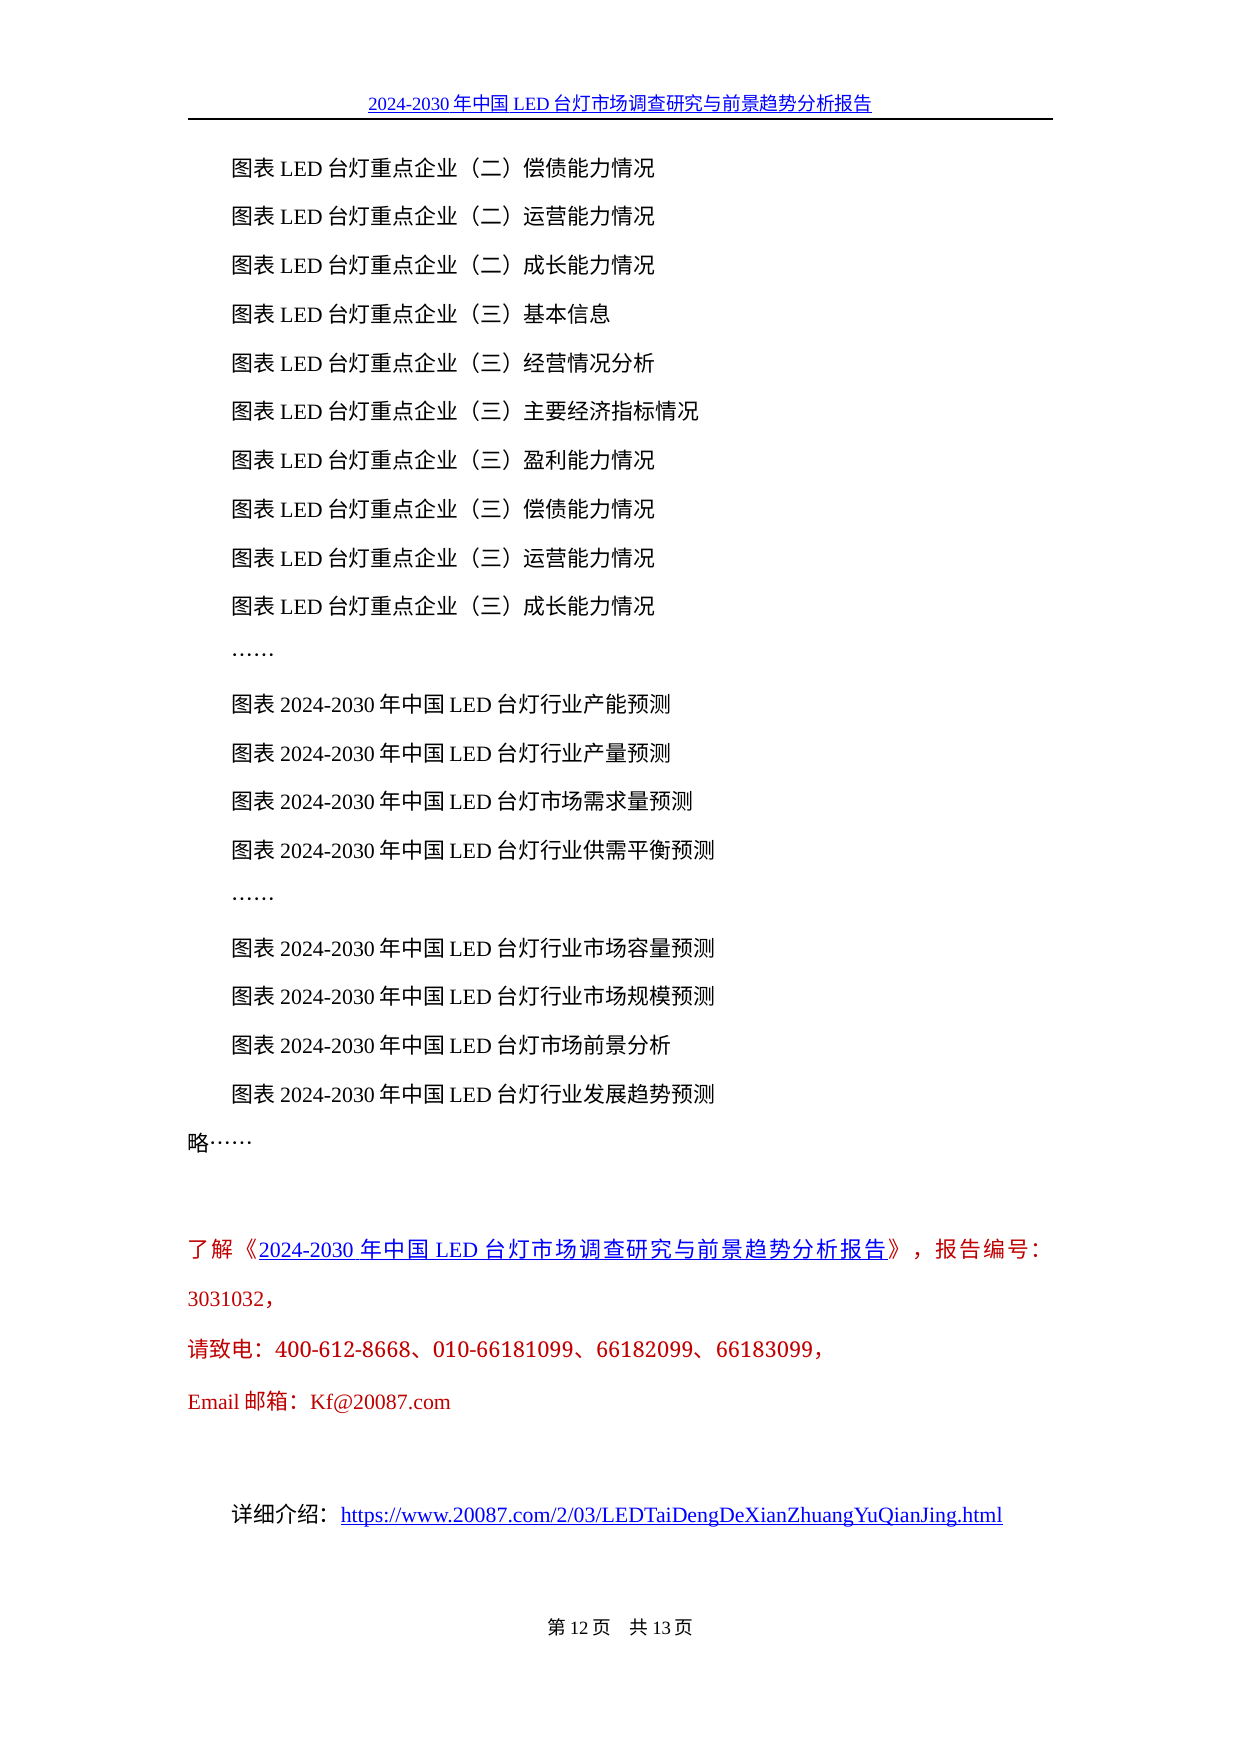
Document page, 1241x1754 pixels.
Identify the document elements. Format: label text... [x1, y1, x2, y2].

text 了解《2024-2030年中国LED台灯市场调查研究与前景趋势分析报告》，报告编号：3031032， [187, 1232, 1053, 1313]
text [187, 150, 1053, 1158]
text 详细介绍：https://www.20087.com/2/03/LEDTaiDengDeXianZhuangYuQianJing.html [187, 1496, 1053, 1529]
text Email邮箱：Kf@20087.com [187, 1383, 1053, 1416]
text 请致电：400-612-8668、010-66181099、66182099、66183099， [187, 1332, 1053, 1364]
